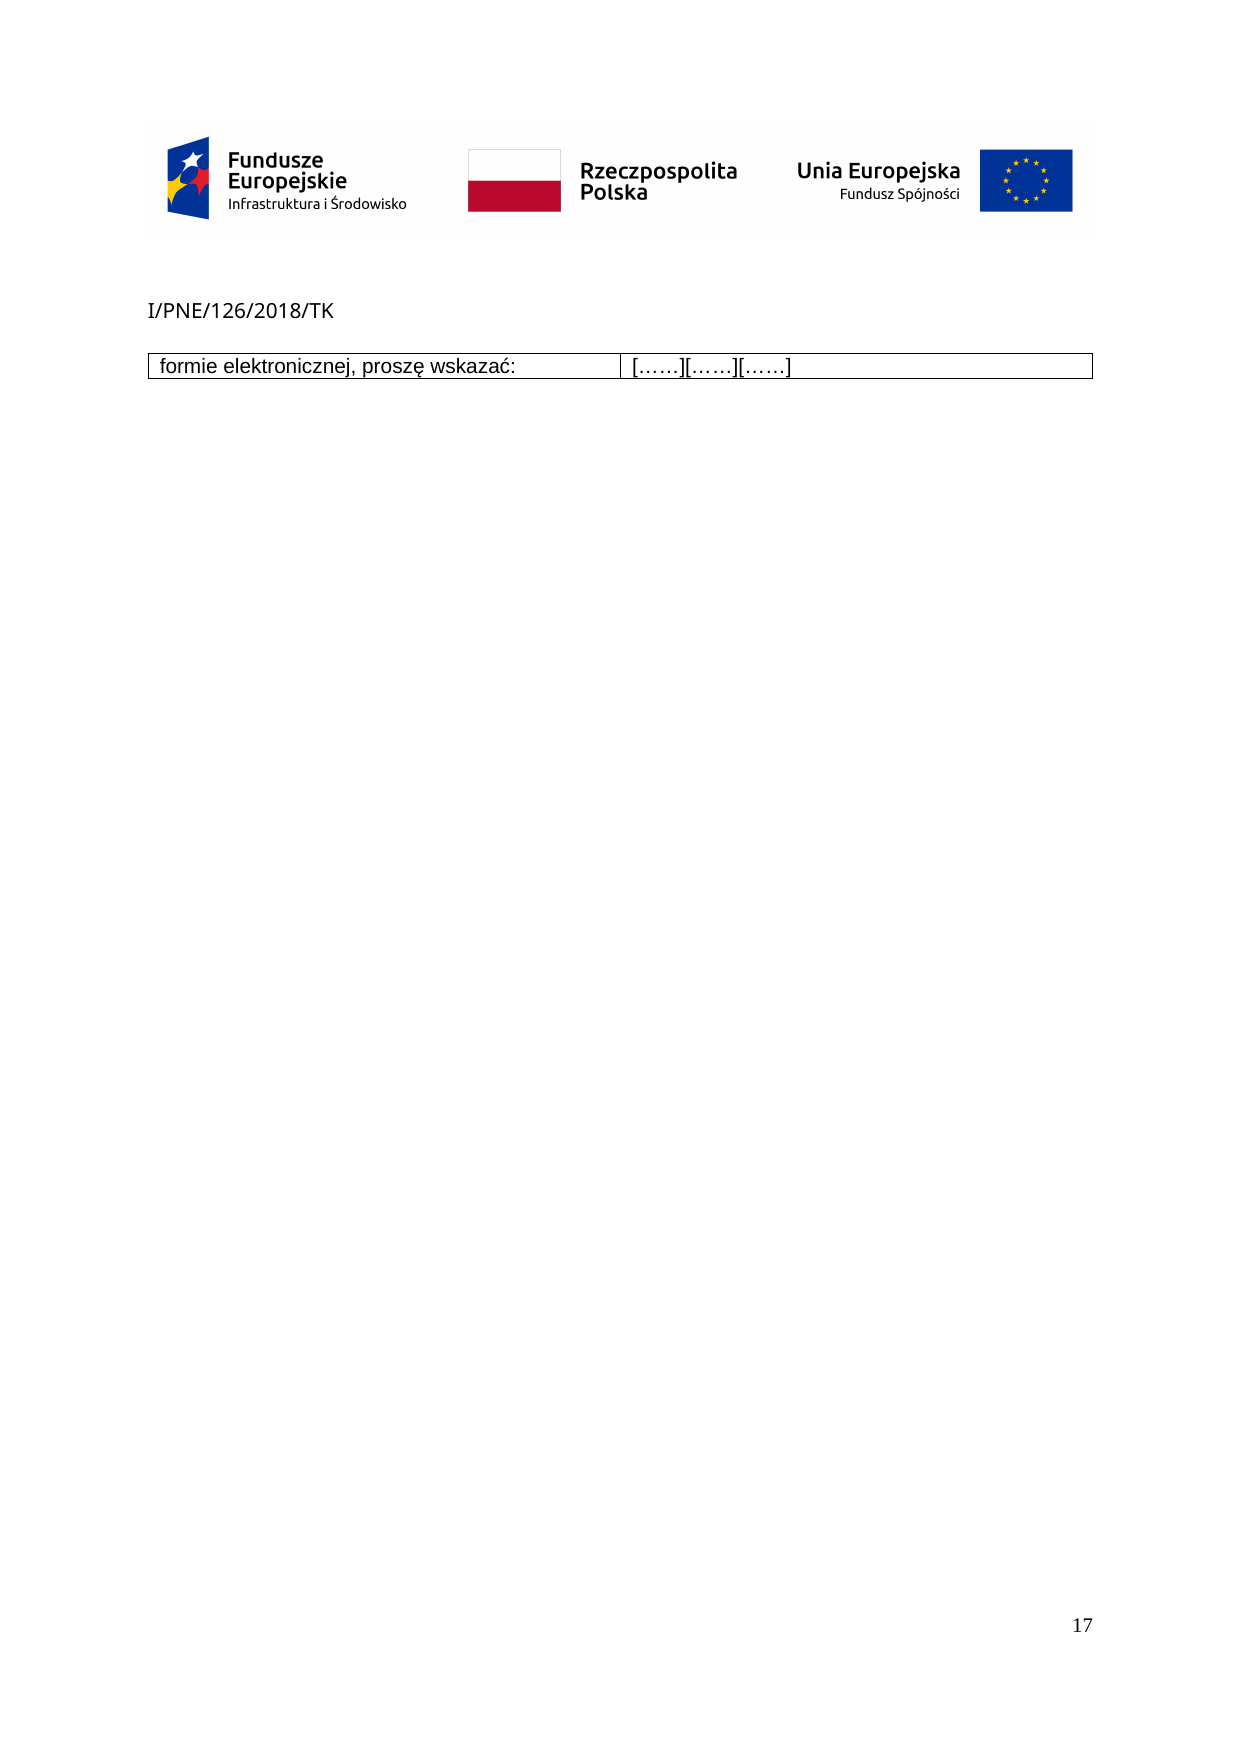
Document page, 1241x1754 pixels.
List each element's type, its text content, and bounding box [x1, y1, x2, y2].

table_cell [] Tak [] Nie [……] [……] (adres internetowy, wydający urząd lub organ, dokładne dane referencyjne dokumentacji): [……][……][……] [621, 354, 1092, 378]
picture [147, 117, 1093, 240]
